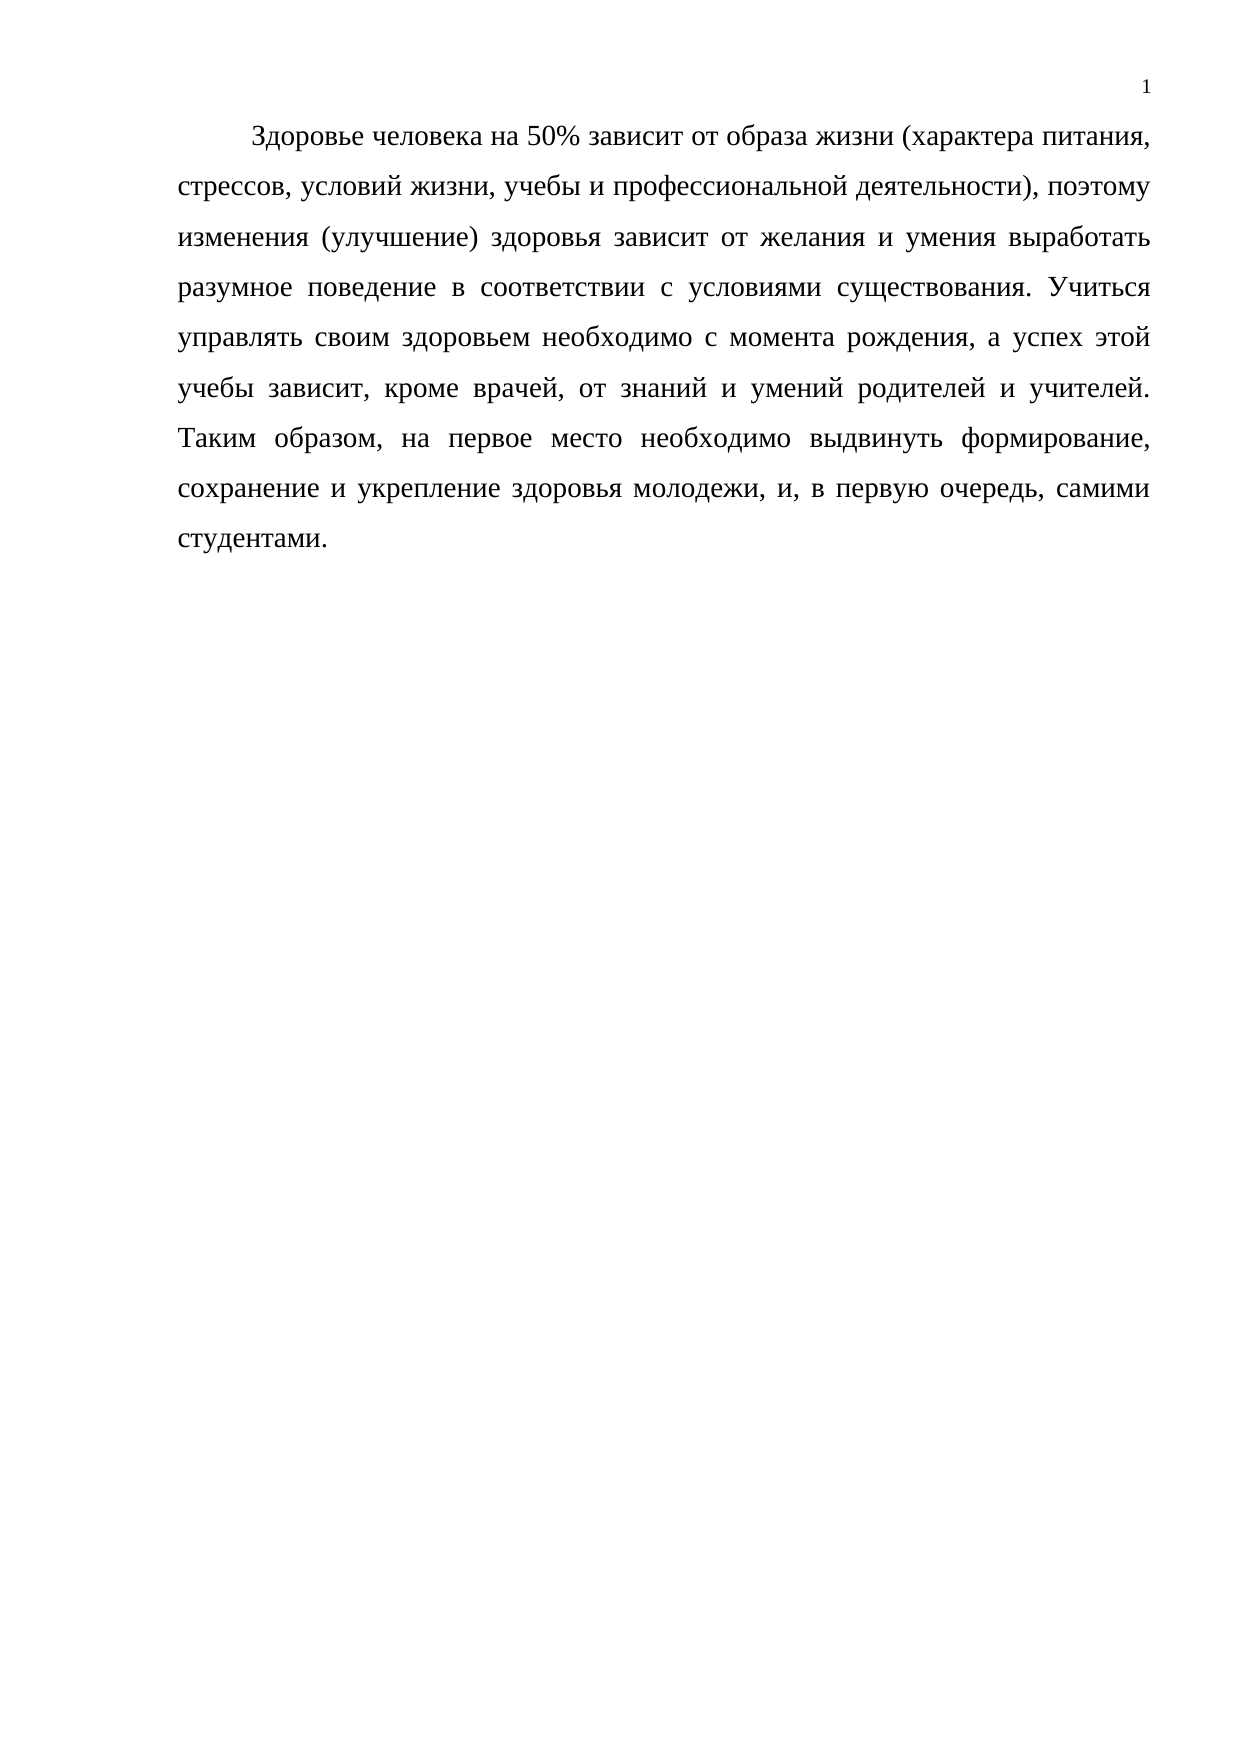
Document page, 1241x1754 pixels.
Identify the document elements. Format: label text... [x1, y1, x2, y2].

subtitle Здоровье человека на 50% зависит от образа жизни (характера питания, стрессов, условий жизни, учебы и профессиональной деятельности), поэтому изменения (улучшение) здоровья зависит от желания и умения выработать разумное поведение в соответствии с условиями существования. Учиться управлять своим здоровьем необходимо с момента рождения, а успех этой учебы зависит, кроме врачей, от знаний и умений родителей и учителей. Таким образом, на первое место необходимо выдвинуть формирование, сохранение и укрепление здоровья молодежи, и, в первую очередь, самими студентами. [177, 118, 1152, 554]
